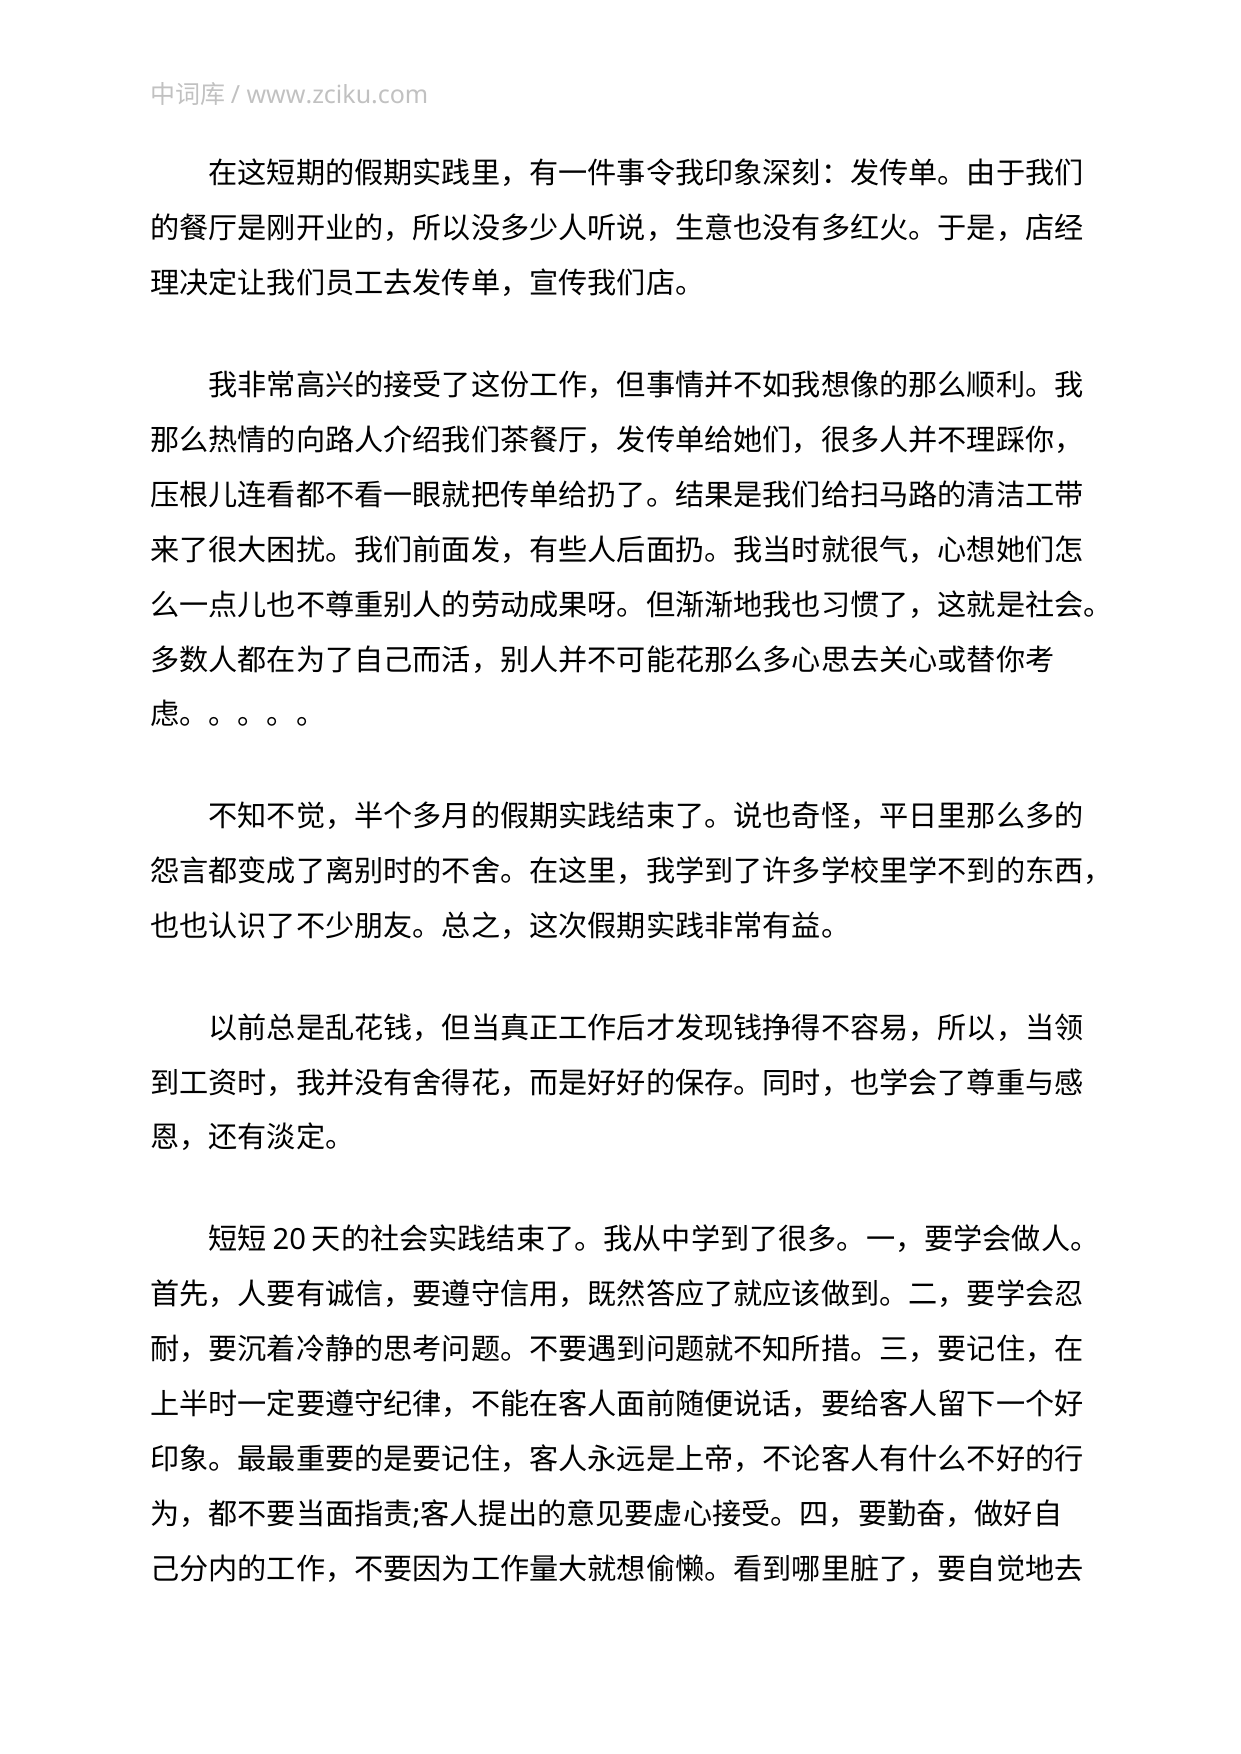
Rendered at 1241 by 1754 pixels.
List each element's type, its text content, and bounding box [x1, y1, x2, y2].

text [150, 1216, 1090, 1588]
text 以前总是乱花钱，但当真正工作后才发现钱挣得不容易，所以，当领到工资时，我并没有舍得花，而是好好的保存。同时，也学会了尊重与感恩，还有淡定。 [150, 1004, 1090, 1156]
text 在这短期的假期实践里，有一件事令我印象深刻：发传单。由于我们的餐厅是刚开业的，所以没多少人听说，生意也没有多红火。于是，店经理决定让我们员工去发传单，宣传我们店。 [150, 150, 1090, 302]
text 我非常高兴的接受了这份工作，但事情并不如我想像的那么顺利。我那么热情的向路人介绍我们茶餐厅，发传单给她们，很多人并不理踩你，压根儿连看都不看一眼就把传单给扔了。结果是我们给扫马路的清洁工带来了很大困扰。我们前面发，有些人后面扔。我当时就很气，心想她们怎么一点儿也不尊重别人的劳动成果呀。但渐渐地我也习惯了，这就是社会。多数人都在为了自己而活，别人并不可能花那么多心思去关心或替你考虑。。。。。 [150, 362, 1090, 733]
text 不知不觉，半个多月的假期实践结束了。说也奇怪，平日里那么多的怨言都变成了离别时的不舍。在这里，我学到了许多学校里学不到的东西，也也认识了不少朋友。总之，这次假期实践非常有益。 [150, 793, 1090, 945]
